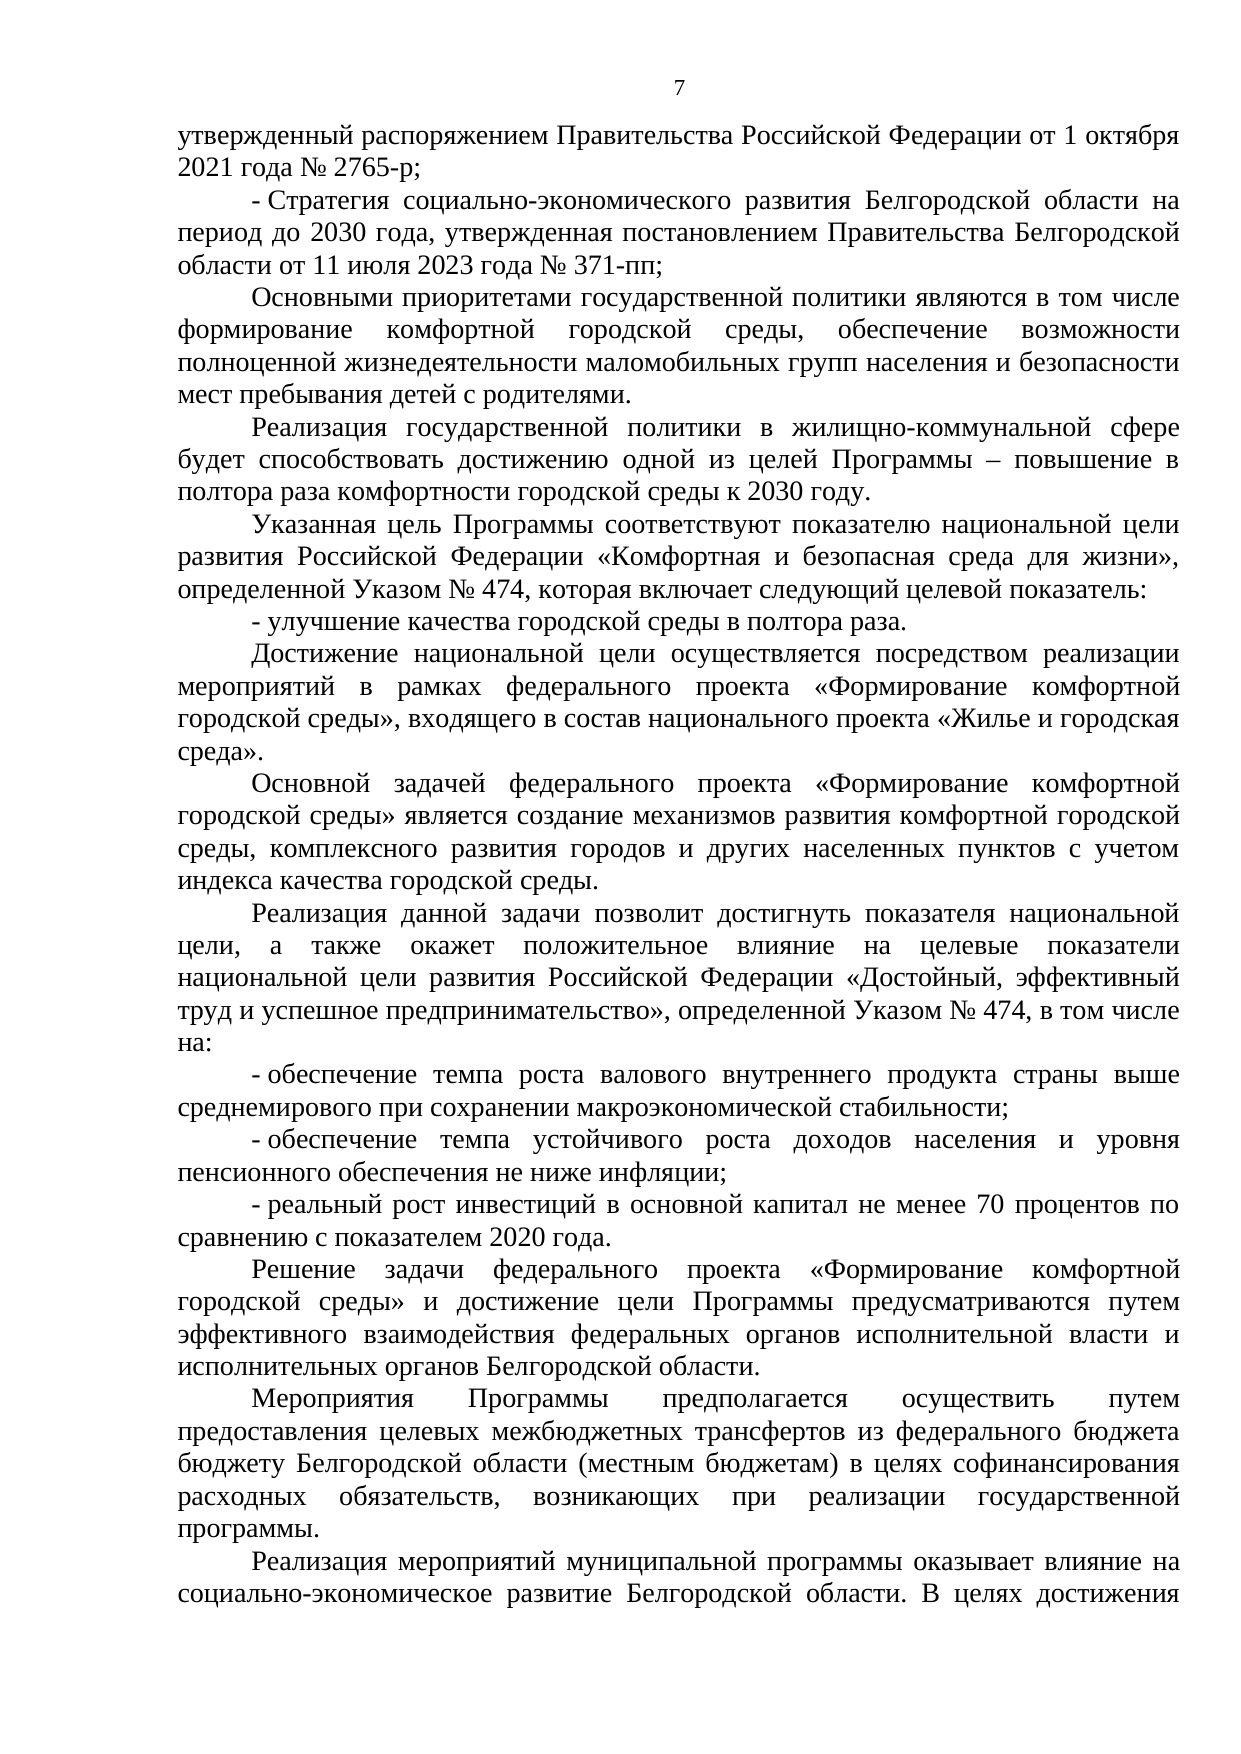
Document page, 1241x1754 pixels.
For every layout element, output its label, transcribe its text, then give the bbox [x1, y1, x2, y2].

text Решение задачи федерального проекта «Формирование комфортной городской среды» и достижение цели Программы предусматриваются путем эффективного взаимодействия федеральных органов исполнительной власти и исполнительных органов Белгородской области. [177, 1252, 1181, 1382]
text - обеспечение темпа роста валового внутреннего продукта страны выше среднемирового при сохранении макроэкономической стабильности; [177, 1058, 1181, 1122]
text - обеспечение темпа устойчивого роста доходов населения и уровня пенсионного обеспечения не ниже инфляции; [177, 1122, 1181, 1187]
text Достижение национальной цели осуществляется посредством реализации мероприятий в рамках федерального проекта «Формирование комфортной городской среды», входящего в состав национального проекта «Жилье и городская среда». [177, 636, 1181, 766]
text - Стратегия социально-экономического развития Белгородской области на период до 2030 года, утвержденная постановлением Правительства Белгородской области от 11 июля 2023 года № 371-пп; [177, 183, 1181, 280]
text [177, 118, 1181, 183]
text Реализация государственной политики в жилищно-коммунальной сфере будет способствовать достижению одной из целей Программы – повышение в полтора раза комфортности городской среды к 2030 году. [177, 410, 1181, 507]
text Основными приоритетами государственной политики являются в том числе формирование комфортной городской среды, обеспечение возможности полноценной жизнедеятельности маломобильных групп населения и безопасности мест пребывания детей с родителями. [177, 280, 1181, 410]
text Указанная цель Программы соответствуют показателю национальной цели развития Российской Федерации «Комфортная и безопасная среда для жизни», определенной Указом № 474, которая включает следующий целевой показатель: [177, 507, 1181, 604]
text Основной задачей федерального проекта «Формирование комфортной городской среды» является создание механизмов развития комфортной городской среды, комплексного развития городов и других населенных пунктов с учетом индекса качества городской среды. [177, 766, 1181, 896]
text Реализация данной задачи позволит достигнуть показателя национальной цели, а также окажет положительное влияние на целевые показатели национальной цели развития Российской Федерации «Достойный, эффективный труд и успешное предпринимательство», определенной Указом № 474, в том числе на: [177, 896, 1181, 1058]
text - реальный рост инвестиций в основной капитал не менее 70 процентов по сравнению с показателем 2020 года. [177, 1187, 1181, 1252]
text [177, 1543, 1181, 1608]
text Мероприятия Программы предполагается осуществить путем предоставления целевых межбюджетных трансфертов из федерального бюджета бюджету Белгородской области (местным бюджетам) в целях софинансирования расходных обязательств, возникающих при реализации государственной программы. [177, 1382, 1181, 1543]
text - улучшение качества городской среды в полтора раза. [177, 604, 1181, 636]
